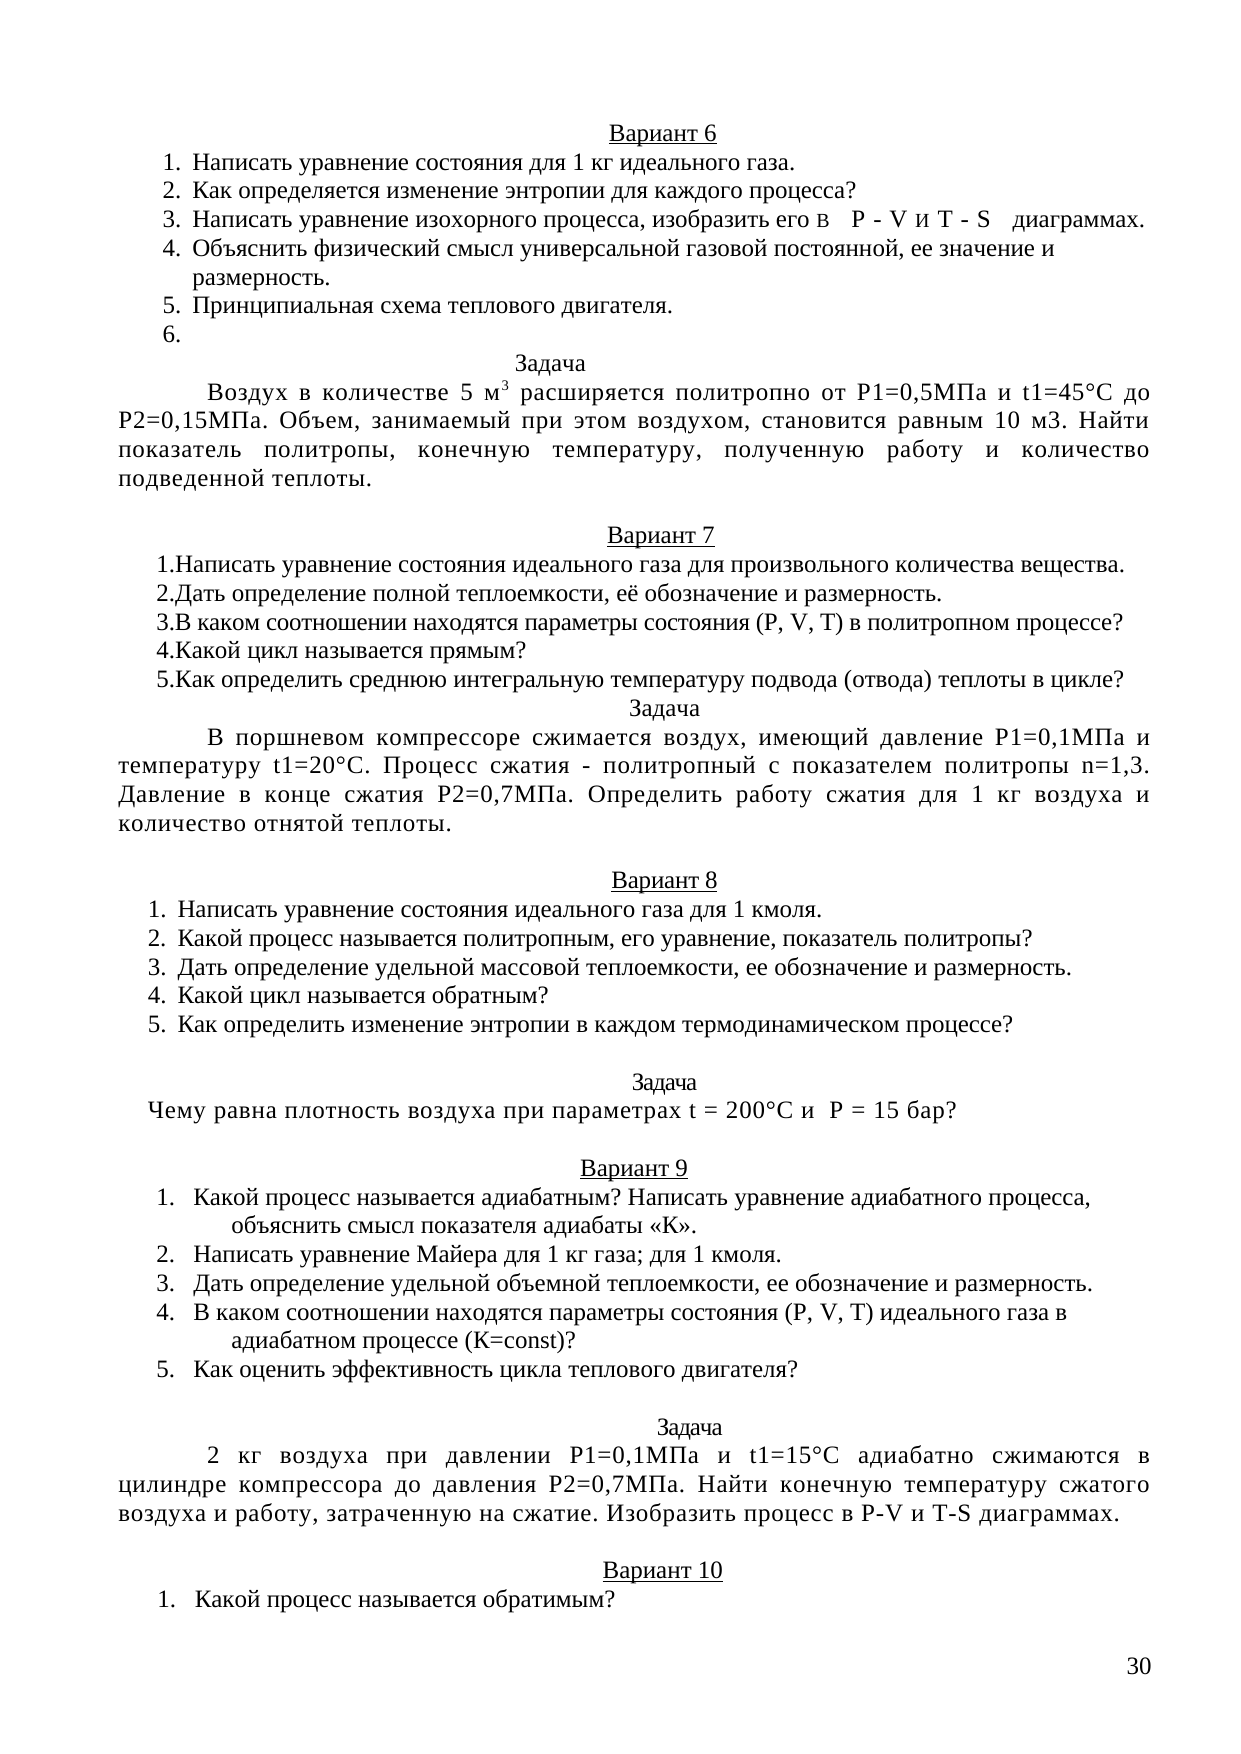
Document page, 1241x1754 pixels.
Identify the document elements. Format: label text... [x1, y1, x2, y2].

text Задача [118, 693, 1152, 722]
list Объяснить физический смысл универсальной газовой постоянной, ее значение и размерность. [162, 233, 1152, 291]
list Принципиальная схема теплового двигателя. [162, 291, 1152, 319]
text 4.Какой цикл называется прямым? [156, 636, 1152, 664]
text Задача [119, 1067, 1152, 1096]
list Какой процесс называется адиабатным? Написать уравнение адиабатного процесса, объяснить смысл показателя адиабаты «К». [156, 1182, 1152, 1239]
list Как оценить эффективность цикла теплового двигателя? [156, 1354, 1152, 1383]
list Дать определение удельной объемной теплоемкости, ее обозначение и размерность. [156, 1268, 1152, 1297]
text Вариант 10 [118, 1556, 1148, 1584]
list В каком соотношении находятся параметры состояния (Р, V, Т) идеального газа в адиабатном процессе (К=const)? [156, 1297, 1152, 1354]
list Дать определение удельной массовой теплоемкости, ее обозначение и размерность. [148, 952, 1152, 981]
text 3.В каком соотношении находятся параметры состояния (Р, V, Т) в политропном процессе? [156, 607, 1152, 636]
text Воздух в количестве расширяется политропно от P1=0,5МПа и t1=45°С до Р2=0,15МПа. Объем, занимаемый при этом воздухом, становится равным . Найти показатель политропы, конечную температуру, полученную работу и количество подведенной теплоты. [118, 377, 1152, 492]
text Вариант 6 [118, 118, 1152, 147]
list Какой цикл называется обратным? [148, 981, 1152, 1009]
text В поршневом компрессоре сжимается воздух, имеющий давление Р1=0,1МПа и температуру t1=20°С. Процесс сжатия - политропный с показателем политропы n=1,3. Давление в конце сжатия Р2=0,7МПа. Определить работу сжатия для воздуха и количество отнятой теплоты. [118, 722, 1152, 837]
text Вариант 7 [116, 521, 1146, 549]
text Задача [598, 1412, 1152, 1441]
text 5.Как определить среднюю интегральную температуру подвода (отвода) теплоты в цикле? [156, 664, 1152, 693]
list Написать уравнение состояния для идеального газа. [162, 147, 1152, 176]
list Как определить изменение энтропии в каждом термодинамическом процессе? [148, 1009, 1152, 1038]
text 2.Дать определение полной теплоемкости, её обозначение и размерность. [156, 578, 1152, 607]
text Чему равна плотность воздуха при параметрах t = 200°С и Р = 15 бар? [118, 1096, 1152, 1124]
text 1.Написать уравнение состояния идеального газа для произвольного количества вещества. [156, 549, 1152, 578]
list Как определяется изменение энтропии для каждого процесса? [162, 176, 1152, 204]
text Вариант 9 [114, 1153, 1153, 1182]
list Написать уравнение состояния идеального газа для 1 кмоля. [148, 894, 1152, 923]
text воздуха при давлении Р1=0,1МПа и t1=15°C адиабатно сжимаются в цилиндре компрессора до давления Р2=0,7МПа. Найти конечную температуру сжатого воздуха и работу, затраченную на сжатие. Изобразить процесс в Р-V и Т-S диаграммах. [118, 1441, 1152, 1527]
list Написать уравнение Майера для газа; для 1 кмоля. [156, 1239, 1152, 1268]
text Вариант 8 [118, 866, 1152, 894]
list Написать уравнение изохорного процесса, изобразить его b P-VиT-S диаграммах. [162, 204, 1152, 233]
list Какой процесс называется политропным, его уравнение, показатель политропы? [148, 923, 1152, 952]
text Задача [118, 348, 1152, 377]
list Какой процесс называется обратимым? [157, 1584, 1152, 1613]
